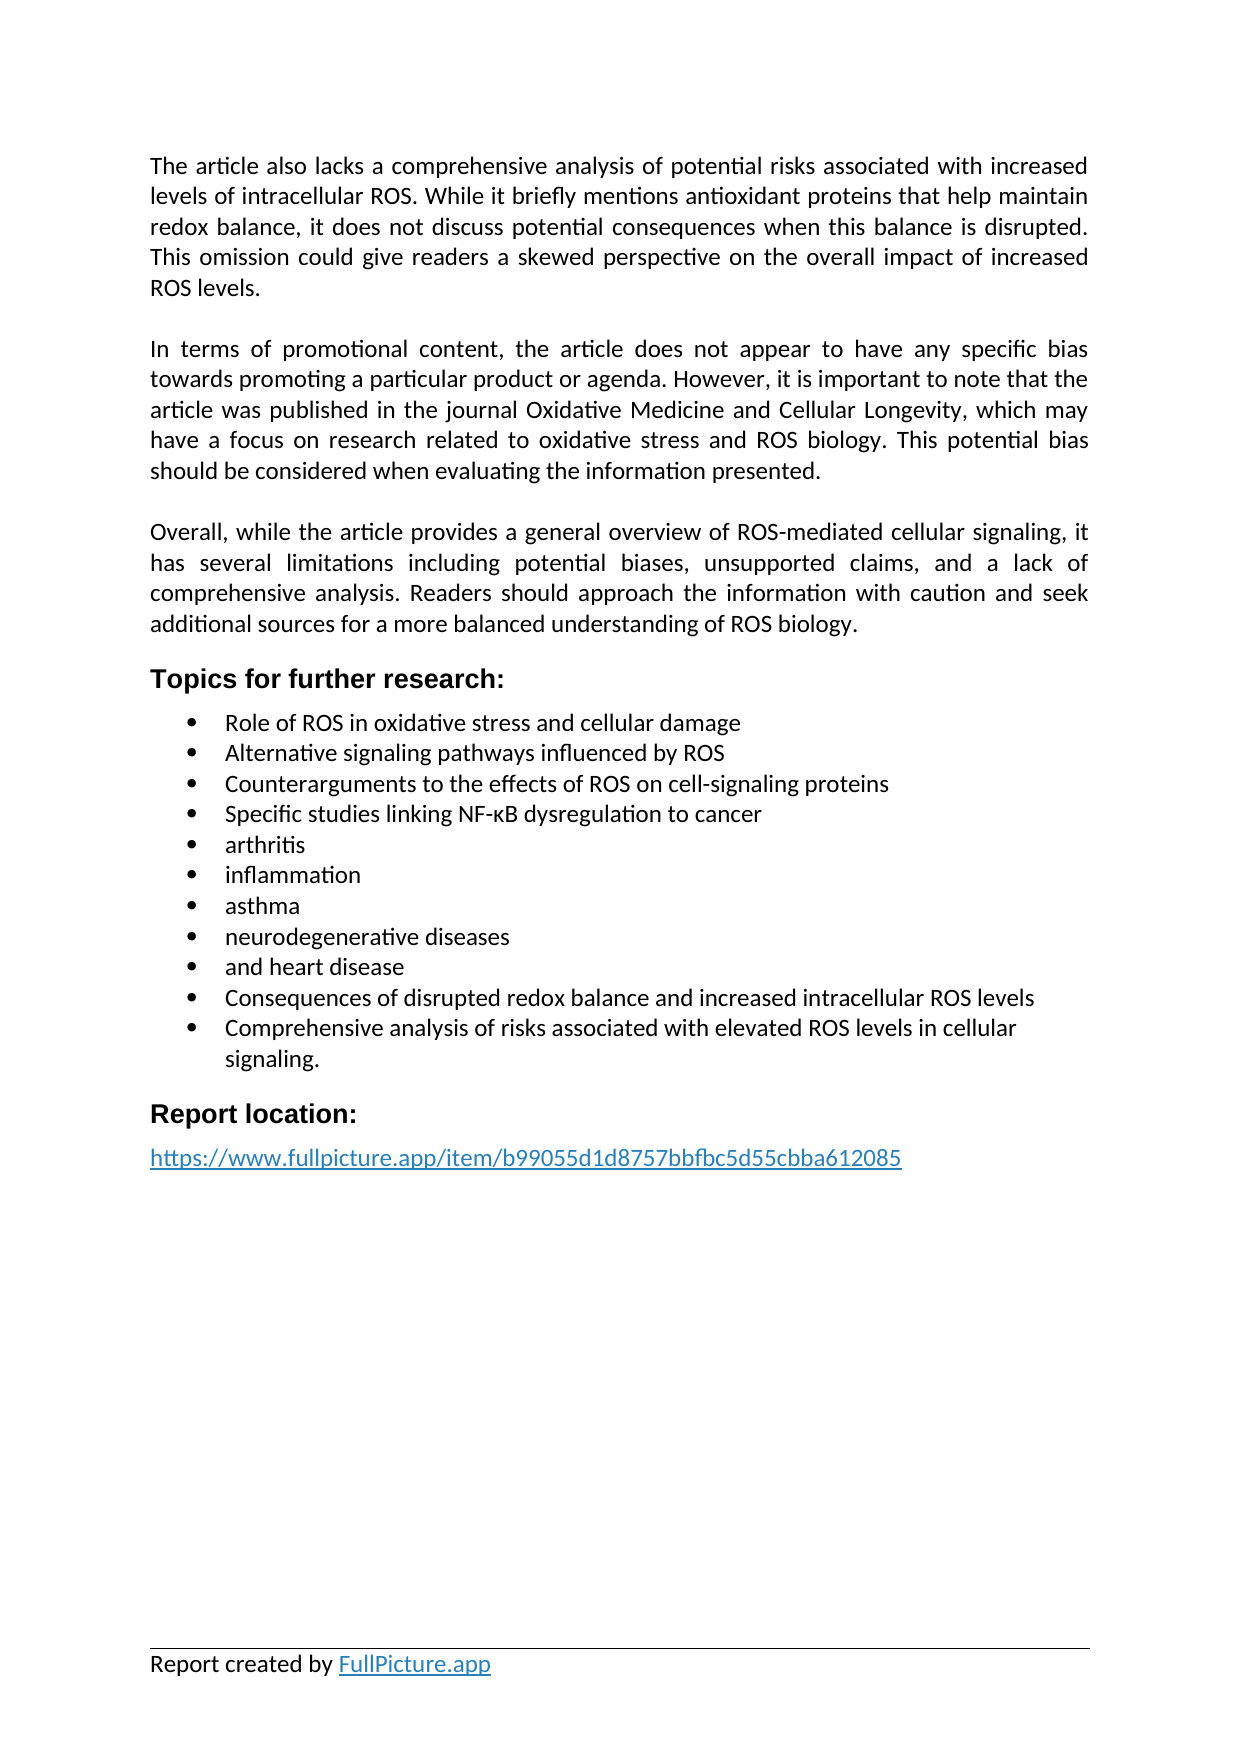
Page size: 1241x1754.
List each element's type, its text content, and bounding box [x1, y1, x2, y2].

list Consequences of disrupted redox balance and increased intracellular ROS levels [187, 982, 1090, 1012]
list Role of ROS in oxidative stress and cellular damage [187, 707, 1090, 738]
list asthma [187, 890, 1090, 921]
list inflammation [187, 860, 1090, 890]
list Specific studies linking NF-κB dysregulation to cancer [187, 799, 1090, 829]
subtitle Report location: [150, 1098, 1090, 1129]
list and heart disease [187, 951, 1090, 982]
list Counterarguments to the effects of ROS on cell-signaling proteins [187, 768, 1090, 799]
text In terms of promotional content, the article does not appear to have any specific bias towards promoting a particular product or agenda. However, it is important to note that the article was published in the journal Oxidative Medicine and Cellular Longevity, which may have a focus on research related to oxidative stress and ROS biology. This potential bias should be considered when evaluating the information presented. [150, 333, 1090, 486]
list Alternative signaling pathways influenced by ROS [187, 738, 1090, 768]
list neurodegenerative diseases [187, 921, 1090, 951]
text The article also lacks a comprehensive analysis of potential risks associated with increased levels of intracellular ROS. While it briefly mentions antioxidant proteins that help maintain redox balance, it does not discuss potential consequences when this balance is disrupted. This omission could give readers a skewed perspective on the overall impact of increased ROS levels. [150, 150, 1090, 303]
text Overall, while the article provides a general overview of ROS-mediated cellular signaling, it has several limitations including potential biases, unsupported claims, and a lack of comprehensive analysis. Readers should approach the information with caution and seek additional sources for a more balanced understanding of ROS biology. [150, 516, 1090, 638]
list arthritis [187, 829, 1090, 860]
text https://www.fullpicture.app/item/b99055d1d8757bbfbc5d55cbba612085 [150, 1142, 1090, 1173]
subtitle Topics for further research: [150, 663, 1090, 694]
list Comprehensive analysis of risks associated with elevated ROS levels in cellular signaling. [187, 1012, 1090, 1073]
